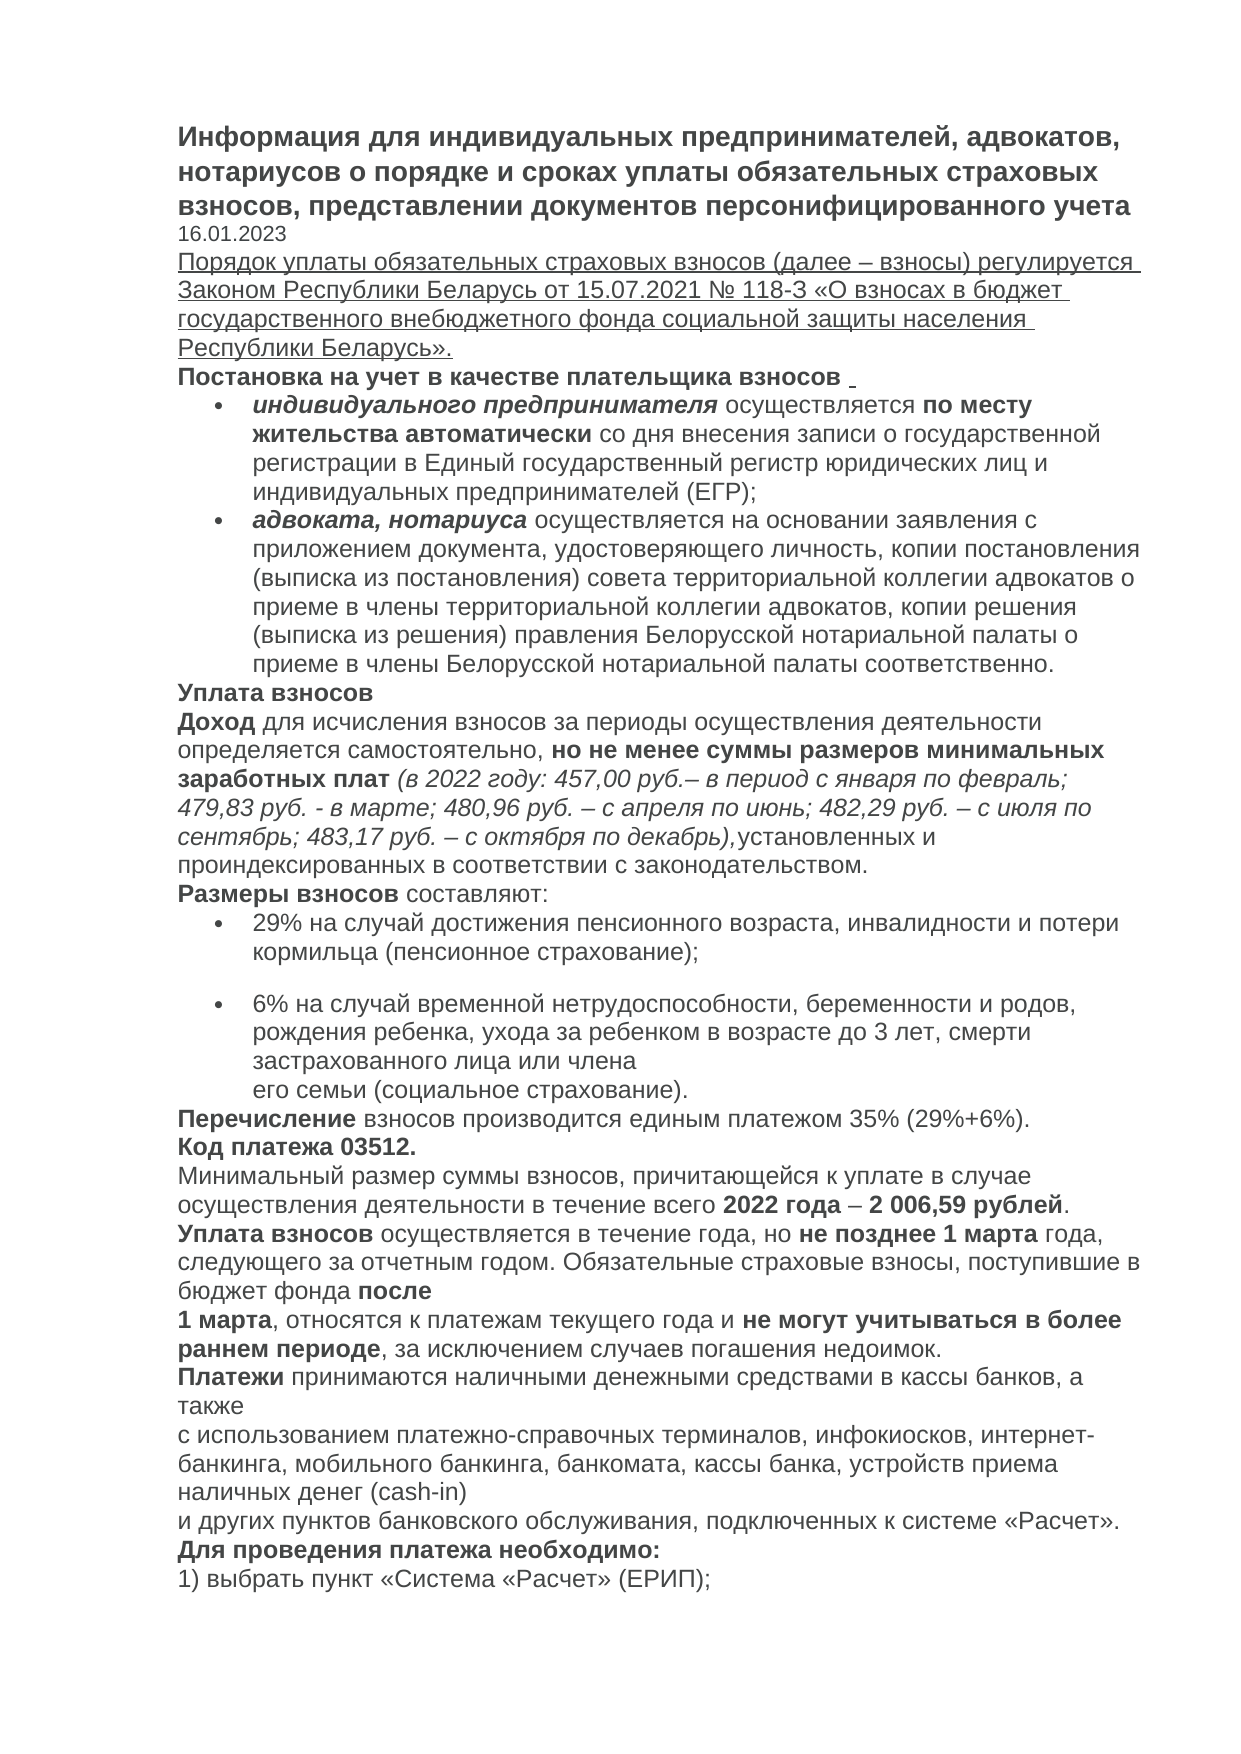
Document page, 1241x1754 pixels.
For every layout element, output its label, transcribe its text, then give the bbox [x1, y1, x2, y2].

text Перечисление взносов производится единым платежом 35% (29%+6%). [177, 1104, 1152, 1132]
text Уплата взносов [177, 678, 1152, 706]
text Уплата взносов осуществляется в течение года, но не позднее 1 марта года, следующего за отчетным годом. Обязательные страховые взносы, поступившие в бюджет фонда после 1 марта, относятся к платежам текущего года и не могут учитываться в более раннем периоде, за исключением случаев погашения недоимок. [177, 1219, 1152, 1362]
list адвоката, нотариуса осуществляется на основании заявления с приложением документа, удостоверяющего личность, копии постановления (выписка из постановления) совета территориальной коллегии адвокатов о приеме в члены территориальной коллегии адвокатов, копии решения (выписка из решения) правления Белорусской нотариальной палаты о приеме в члены Белорусской нотариальной палаты соответственно. [215, 505, 1152, 678]
text Постановка на учет в качестве плательщика взносов [177, 361, 1152, 390]
text Платежи принимаются наличными денежными средствами в кассы банков, а также с использованием платежно-справочных терминалов, инфокиосков, интернет-банкинга, мобильного банкинга, банкомата, кассы банка, устройств приема наличных денег (cash-in) и других пунктов банковского обслуживания, подключенных к системе «Расчет». [177, 1362, 1152, 1535]
list 6% на случай временной нетрудоспособности, беременности и родов, рождения ребенка, ухода за ребенком в возрасте до 3 лет, смерти застрахованного лица или члена его семьи (социальное страхование). [215, 989, 1152, 1104]
list 29% на случай достижения пенсионного возраста, инвалидности и потери кормильца (пенсионное страхование); [215, 908, 1152, 965]
text Доход для исчисления взносов за периоды осуществления деятельности определяется самостоятельно, но не менее суммы размеров минимальных заработных плат (в 2022 году: 457,00 руб.– в период с января по февраль; 479,83 руб. - в марте; 480,96 руб. – с апреля по июнь; 482,29 руб. – с июля по сентябрь; 483,17 руб. – с октября по декабрь),установленных и проиндексированных в соответствии с законодательством. [177, 706, 1152, 879]
list индивидуального предпринимателя осуществляется по месту жительства автоматически со дня внесения записи о государственной регистрации в Единый государственный регистр юридических лиц и индивидуальных предпринимателей (ЕГР); [215, 390, 1152, 505]
text Информация для индивидуальных предпринимателей, адвокатов, нотариусов о порядке и сроках уплаты обязательных страховых взносов, представлении документов персонифицированного учета [177, 118, 1152, 221]
text Минимальный размер суммы взносов, причитающейся к уплате в случае осуществления деятельности в течение всего 2022 года – 2 006,59 рублей. [177, 1161, 1152, 1219]
text Код платежа 03512. [177, 1132, 1152, 1161]
text Размеры взносов составляют: [177, 879, 1152, 908]
text Порядок уплаты обязательных страховых взносов (далее – взносы) регулируется Законом Республики Беларусь от 15.07.2021 № 118-З «О взносах в бюджет государственного внебюджетного фонда социальной защиты населения Республики Беларусь». [177, 246, 1152, 361]
text 1) выбрать пункт «Система «Расчет» (ЕРИП); [177, 1564, 1152, 1592]
text 16.01.2023 [177, 221, 1152, 246]
text Для проведения платежа необходимо: [177, 1535, 1152, 1564]
